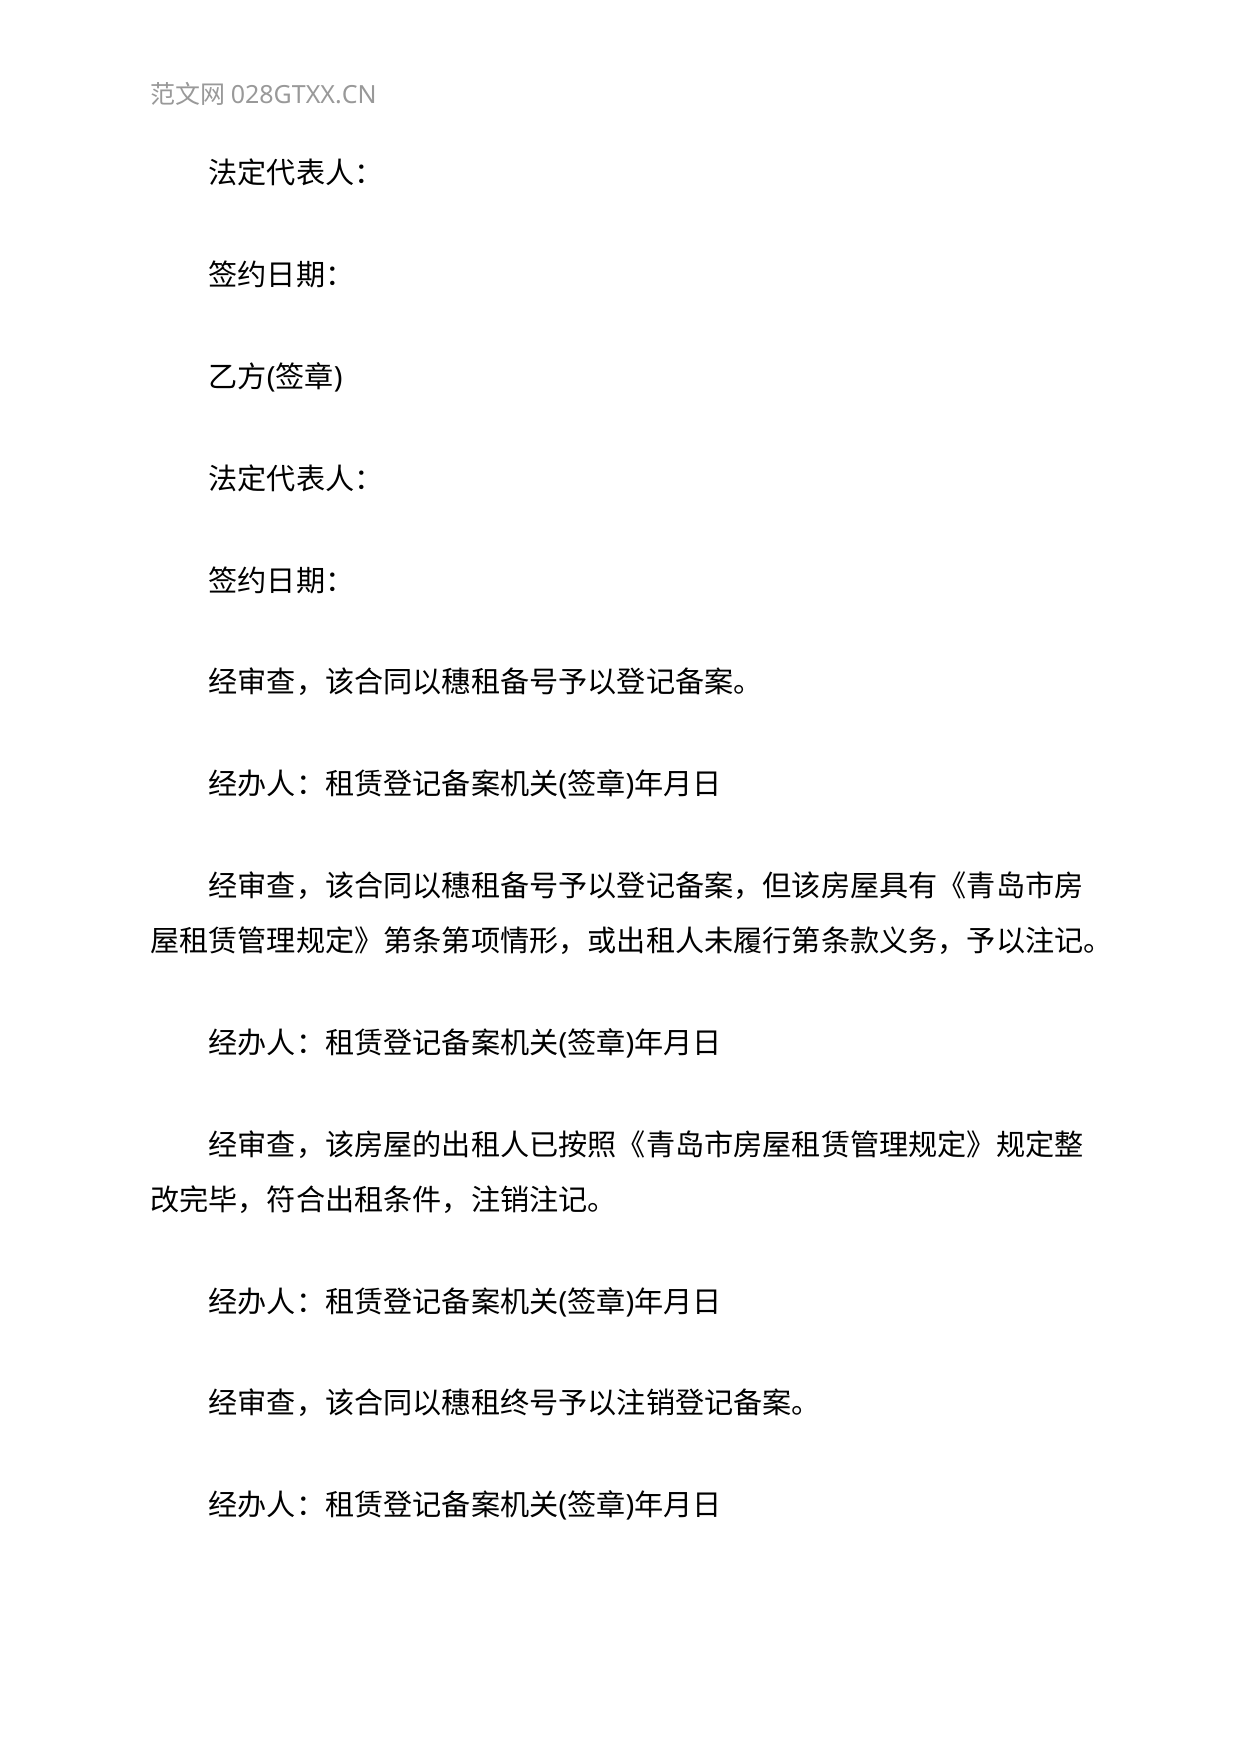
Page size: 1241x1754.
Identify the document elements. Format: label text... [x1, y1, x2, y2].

text 经审查，该合同以穗租终号予以注销登记备案。 [150, 1380, 1090, 1422]
text 经办人：租赁登记备案机关(签章)年月日 [150, 1019, 1090, 1062]
text 经办人：租赁登记备案机关(签章)年月日 [150, 1482, 1090, 1524]
text 经办人：租赁登记备案机关(签章)年月日 [150, 1278, 1090, 1321]
text 乙方(签章) [150, 353, 1090, 396]
text 经办人：租赁登记备案机关(签章)年月日 [150, 761, 1090, 803]
text 经审查，该房屋的出租人已按照《青岛市房屋租赁管理规定》规定整改完毕，符合出租条件，注销注记。 [150, 1121, 1090, 1219]
text 经审查，该合同以穗租备号予以登记备案，但该房屋具有《青岛市房屋租赁管理规定》第条第项情形，或出租人未履行第条款义务，予以注记。 [150, 863, 1090, 960]
text 签约日期： [150, 252, 1090, 294]
text 经审查，该合同以穗租备号予以登记备案。 [150, 659, 1090, 701]
text 法定代表人： [150, 150, 1090, 192]
text 签约日期： [150, 557, 1090, 599]
text 法定代表人： [150, 456, 1090, 498]
